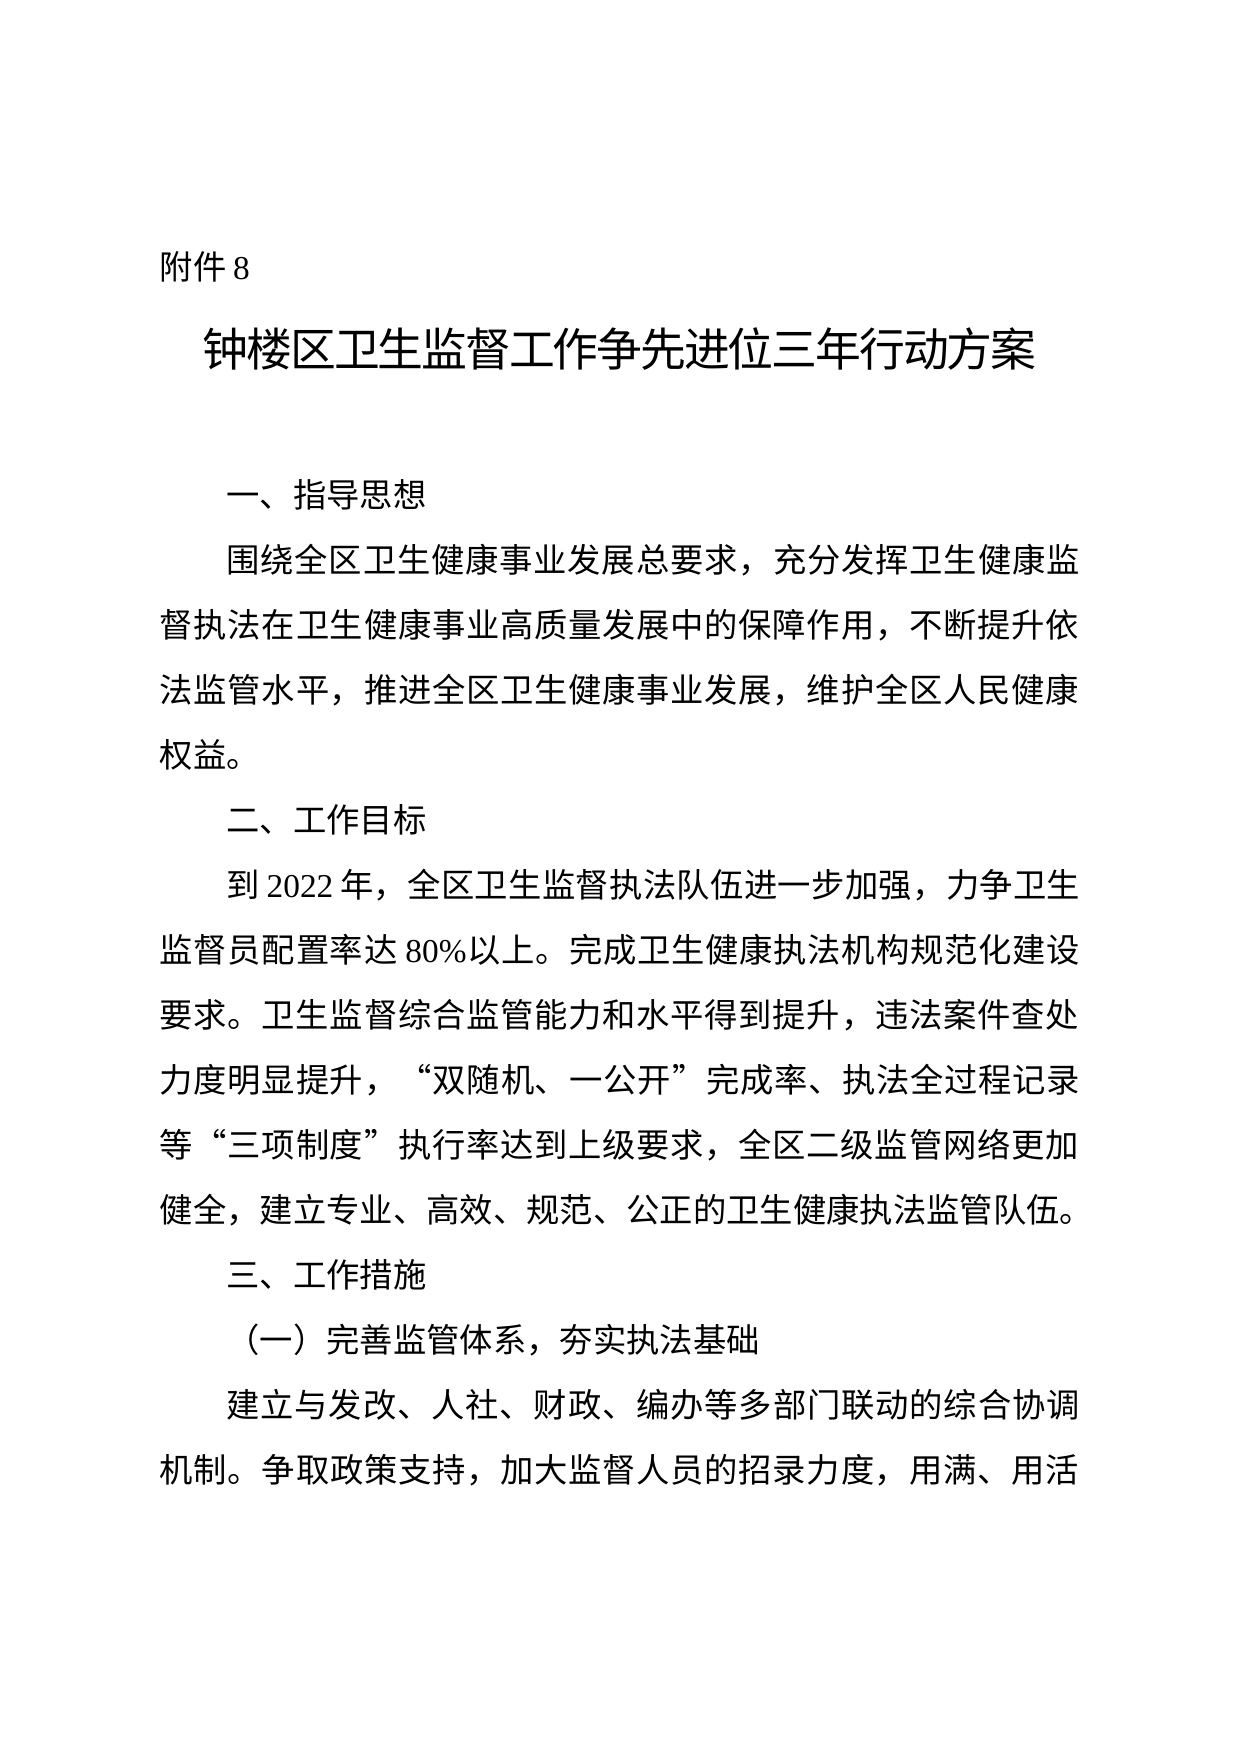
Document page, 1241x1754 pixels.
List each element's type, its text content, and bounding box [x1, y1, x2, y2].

text 围绕全区卫生健康事业发展总要求，充分发挥卫生健康监督执法在卫生健康事业高质量发展中的保障作用，不断提升依法监管水平，推进全区卫生健康事业发展，维护全区人民健康权益。 [159, 525, 1081, 785]
text 钟楼区卫生监督工作争先进位三年行动方案 [159, 298, 1081, 395]
text 三、工作措施 [159, 1240, 1081, 1305]
text 附件8 [159, 233, 1081, 298]
text （一）完善监管体系，夯实执法基础 [159, 1305, 1081, 1370]
text 二、工作目标 [159, 785, 1081, 850]
text 一、指导思想 [159, 460, 1081, 525]
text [159, 1370, 1081, 1500]
text 到2022年，全区卫生监督执法队伍进一步加强，力争卫生监督员配置率达80%以上。完成卫生健康执法机构规范化建设要求。卫生监督综合监管能力和水平得到提升，违法案件查处力度明显提升，“双随机、一公开”完成率、执法全过程记录等“三项制度”执行率达到上级要求，全区二级监管网络更加健全，建立专业、高效、规范、公正的卫生健康执法监管队伍。 [159, 850, 1081, 1240]
